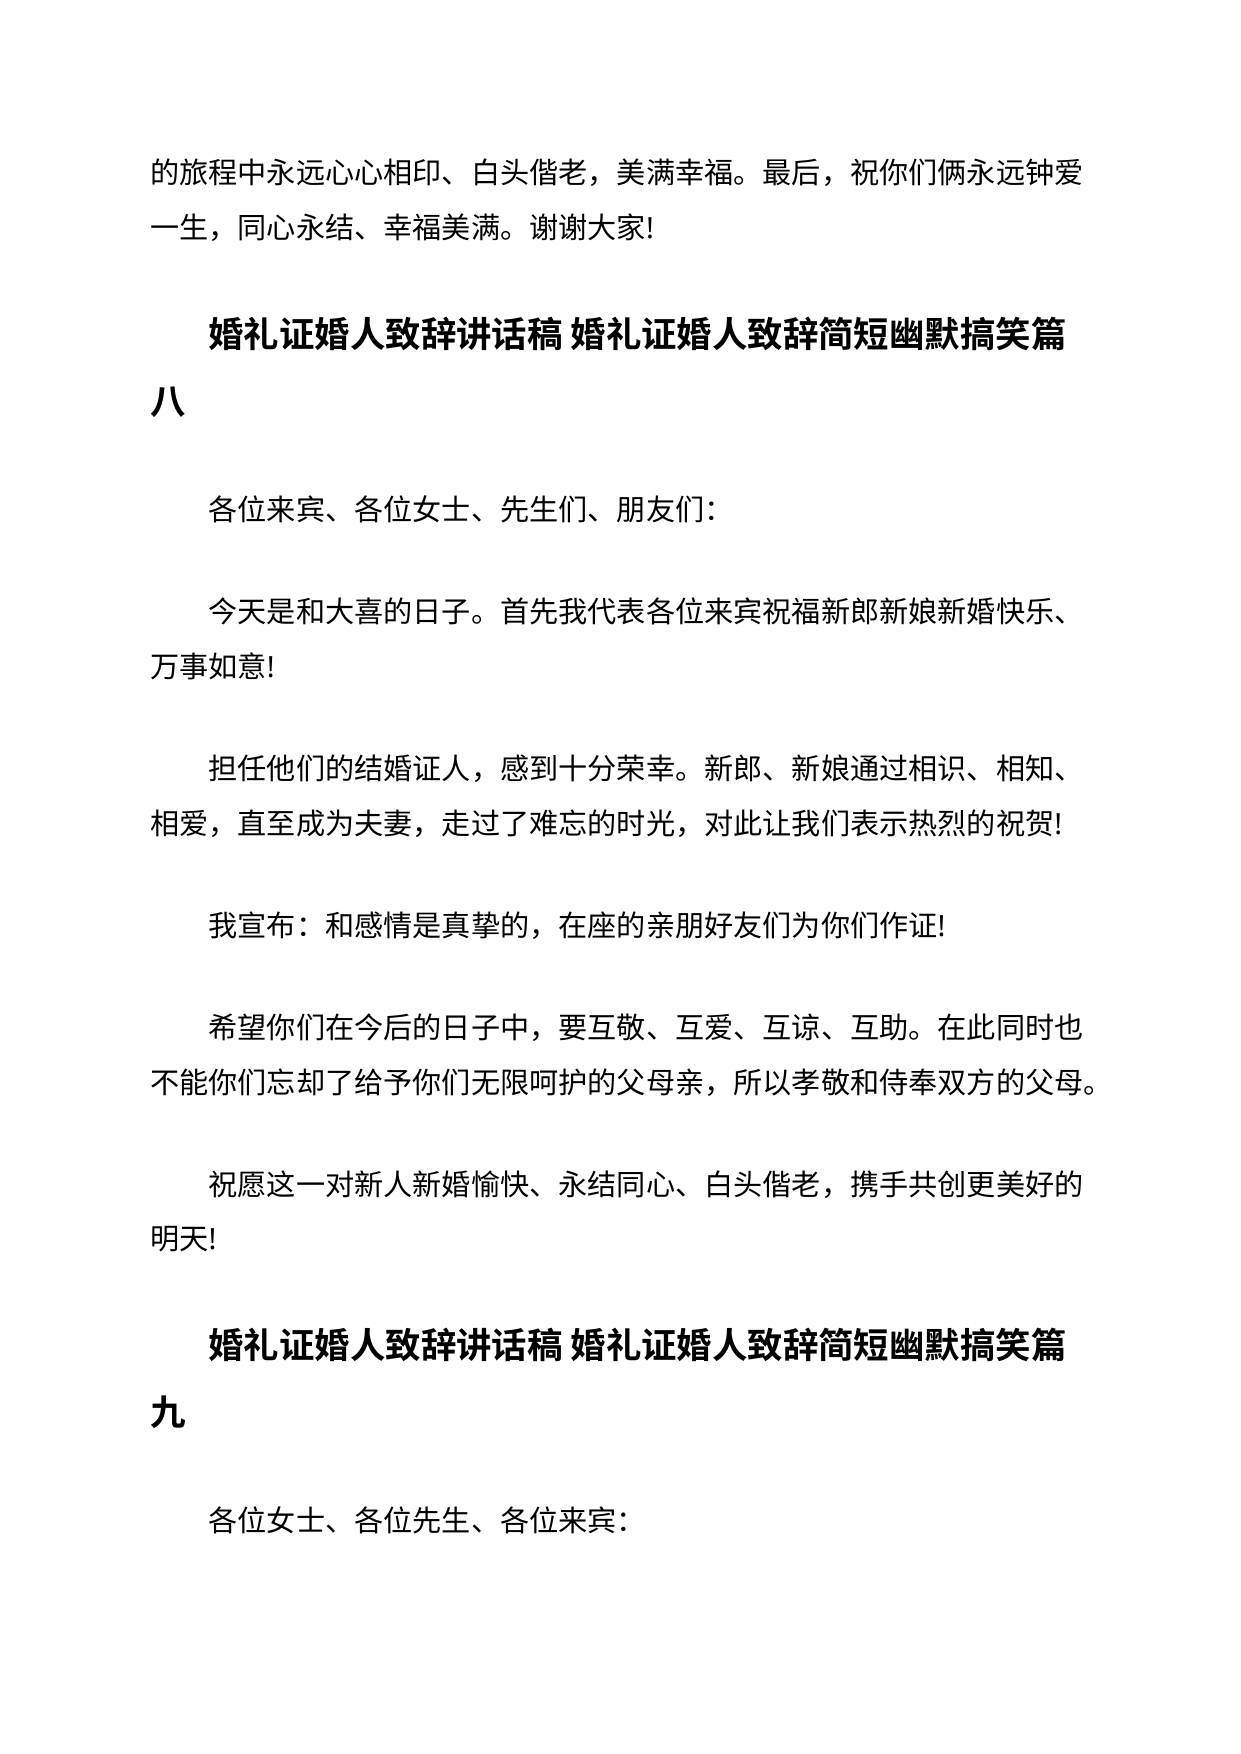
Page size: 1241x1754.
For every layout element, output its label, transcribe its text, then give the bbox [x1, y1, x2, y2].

text 祝愿这一对新人新婚愉快、永结同心、白头偕老，携手共创更美好的明天! [150, 1161, 1090, 1258]
text 担任他们的结婚证人，感到十分荣幸。新郎、新娘通过相识、相知、相爱，直至成为夫妻，走过了难忘的时光，对此让我们表示热烈的祝贺! [150, 746, 1090, 843]
text 各位来宾、各位女士、先生们、朋友们： [150, 487, 1090, 529]
text 今天是和大喜的日子。首先我代表各位来宾祝福新郎新娘新婚快乐、万事如意! [150, 589, 1090, 686]
text 各位女士、各位先生、各位来宾： [150, 1498, 1090, 1540]
text 婚礼证婚人致辞讲话稿 婚礼证婚人致辞简短幽默搞笑篇八 [150, 307, 1090, 425]
text 希望你们在今后的日子中，要互敬、互爱、互谅、互助。在此同时也不能你们忘却了给予你们无限呵护的父母亲，所以孝敬和侍奉双方的父母。 [150, 1004, 1090, 1102]
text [150, 150, 1090, 247]
text 我宣布：和感情是真挚的，在座的亲朋好友们为你们作证! [150, 902, 1090, 945]
text 婚礼证婚人致辞讲话稿 婚礼证婚人致辞简短幽默搞笑篇九 [150, 1318, 1090, 1436]
